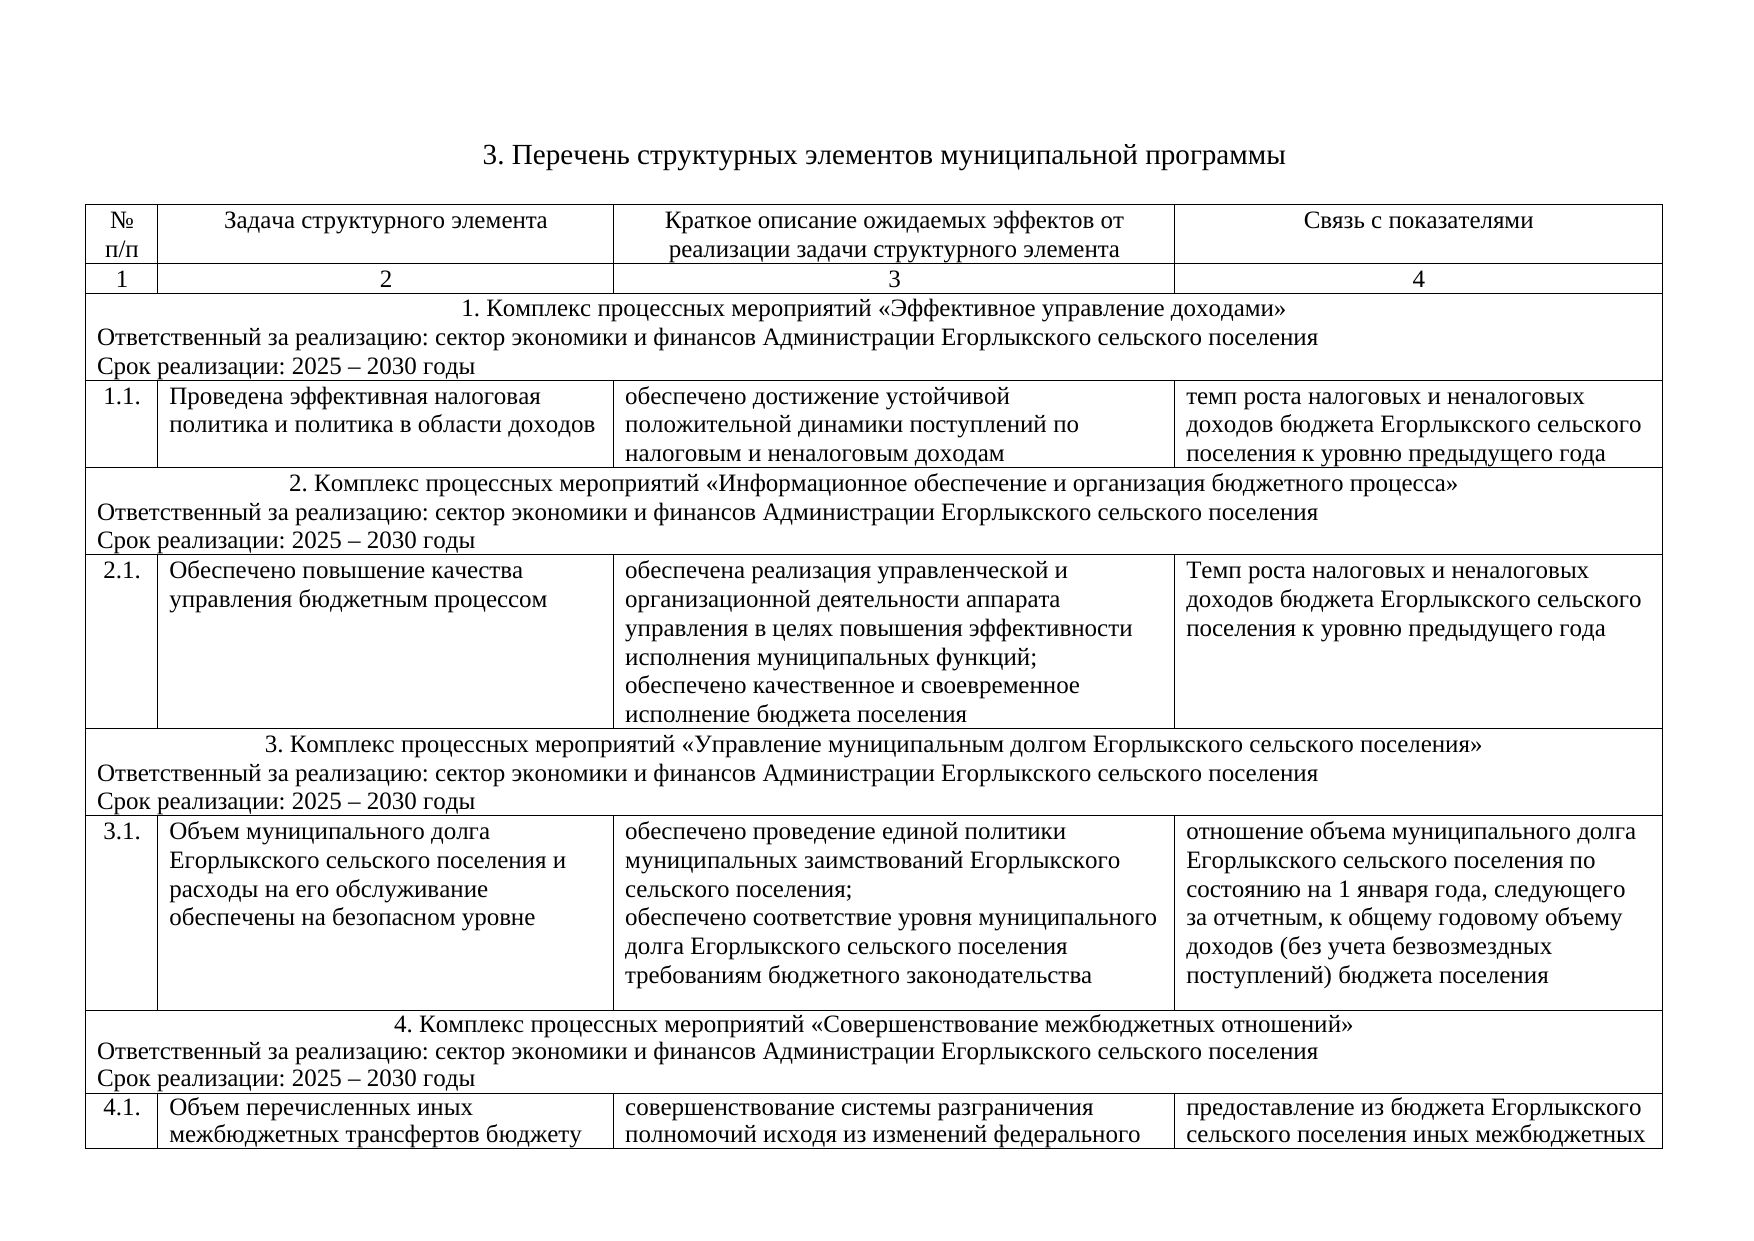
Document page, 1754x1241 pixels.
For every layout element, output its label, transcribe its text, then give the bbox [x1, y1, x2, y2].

table_cell обеспечено проведение единой политики муниципальных заимствований Егорлыкского сельского поселения; обеспечено соответствие уровня муниципального долга Егорлыкского сельского поселения требованиям бюджетного законодательства [614, 816, 1174, 1009]
table_cell 1 [86, 264, 157, 292]
table_cell Темп роста налоговых и неналоговых доходов бюджета Егорлыкского сельского поселения к уровню предыдущего года [1175, 555, 1662, 728]
table_cell обеспечено достижение устойчивой положительной динамики поступлений по налоговым и неналоговым доходам [614, 381, 1174, 467]
table_cell обеспечена реализация управленческой и организационной деятельности аппарата управления в целях повышения эффективности исполнения муниципальных функций; обеспечено качественное и своевременное исполнение бюджета поселения [614, 555, 1174, 728]
table_cell 1. Комплекс процессных мероприятий «Эффективное управление доходами» Ответственный за реализацию: сектор экономики и финансов Администрации Егорлыкского сельского поселения Срок реализации: 2025 – 2030 годы [86, 294, 1662, 380]
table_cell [614, 1094, 1174, 1148]
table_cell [1175, 1094, 1662, 1148]
text 3. Перечень структурных элементов муниципальной программы [97, 137, 1672, 171]
table_cell 3 [614, 264, 1174, 292]
table_cell 1.1. [86, 381, 157, 467]
table_cell 2. Комплекс процессных мероприятий «Информационное обеспечение и организация бюджетного процесса» Ответственный за реализацию: сектор экономики и финансов Администрации Егорлыкского сельского поселения Срок реализации: 2025 – 2030 годы [86, 468, 1662, 554]
table_cell Обеспечено повышение качества управления бюджетным процессом [158, 555, 613, 728]
table_header Связь с показателями [1175, 205, 1662, 263]
table_cell 4 [1175, 264, 1662, 292]
table_header Задача структурного элемента [158, 205, 613, 263]
table_cell темп роста налоговых и неналоговых доходов бюджета Егорлыкского сельского поселения к уровню предыдущего года [1175, 381, 1662, 467]
table_cell Проведена эффективная налоговая политика и политика в области доходов [158, 381, 613, 467]
table_cell Объем муниципального долга Егорлыкского сельского поселения и расходы на его обслуживание обеспечены на безопасном уровне [158, 816, 613, 1009]
table_cell отношение объема муниципального долга Егорлыкского сельского поселения по состоянию на 1 января года, следующего за отчетным, к общему годовому объему доходов (без учета безвозмездных поступлений) бюджета поселения [1175, 816, 1662, 1009]
table_cell 4.1. [86, 1094, 157, 1148]
table_header Краткое описание ожидаемых эффектов от реализации задачи структурного элемента [614, 205, 1174, 263]
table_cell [158, 1094, 613, 1148]
table_cell 2 [158, 264, 613, 292]
table_header № п/п [86, 205, 157, 263]
table_cell 2.1. [86, 555, 157, 728]
table_cell 3.1. [86, 816, 157, 1009]
table_cell 3. Комплекс процессных мероприятий «Управление муниципальным долгом Егорлыкского сельского поселения» Ответственный за реализацию: сектор экономики и финансов Администрации Егорлыкского сельского поселения Срок реализации: 2025 – 2030 годы [86, 729, 1662, 815]
table_cell 4. Комплекс процессных мероприятий «Совершенствование межбюджетных отношений» Ответственный за реализацию: сектор экономики и финансов Администрации Егорлыкского сельского поселения Срок реализации: 2025 – 2030 годы [86, 1011, 1662, 1092]
